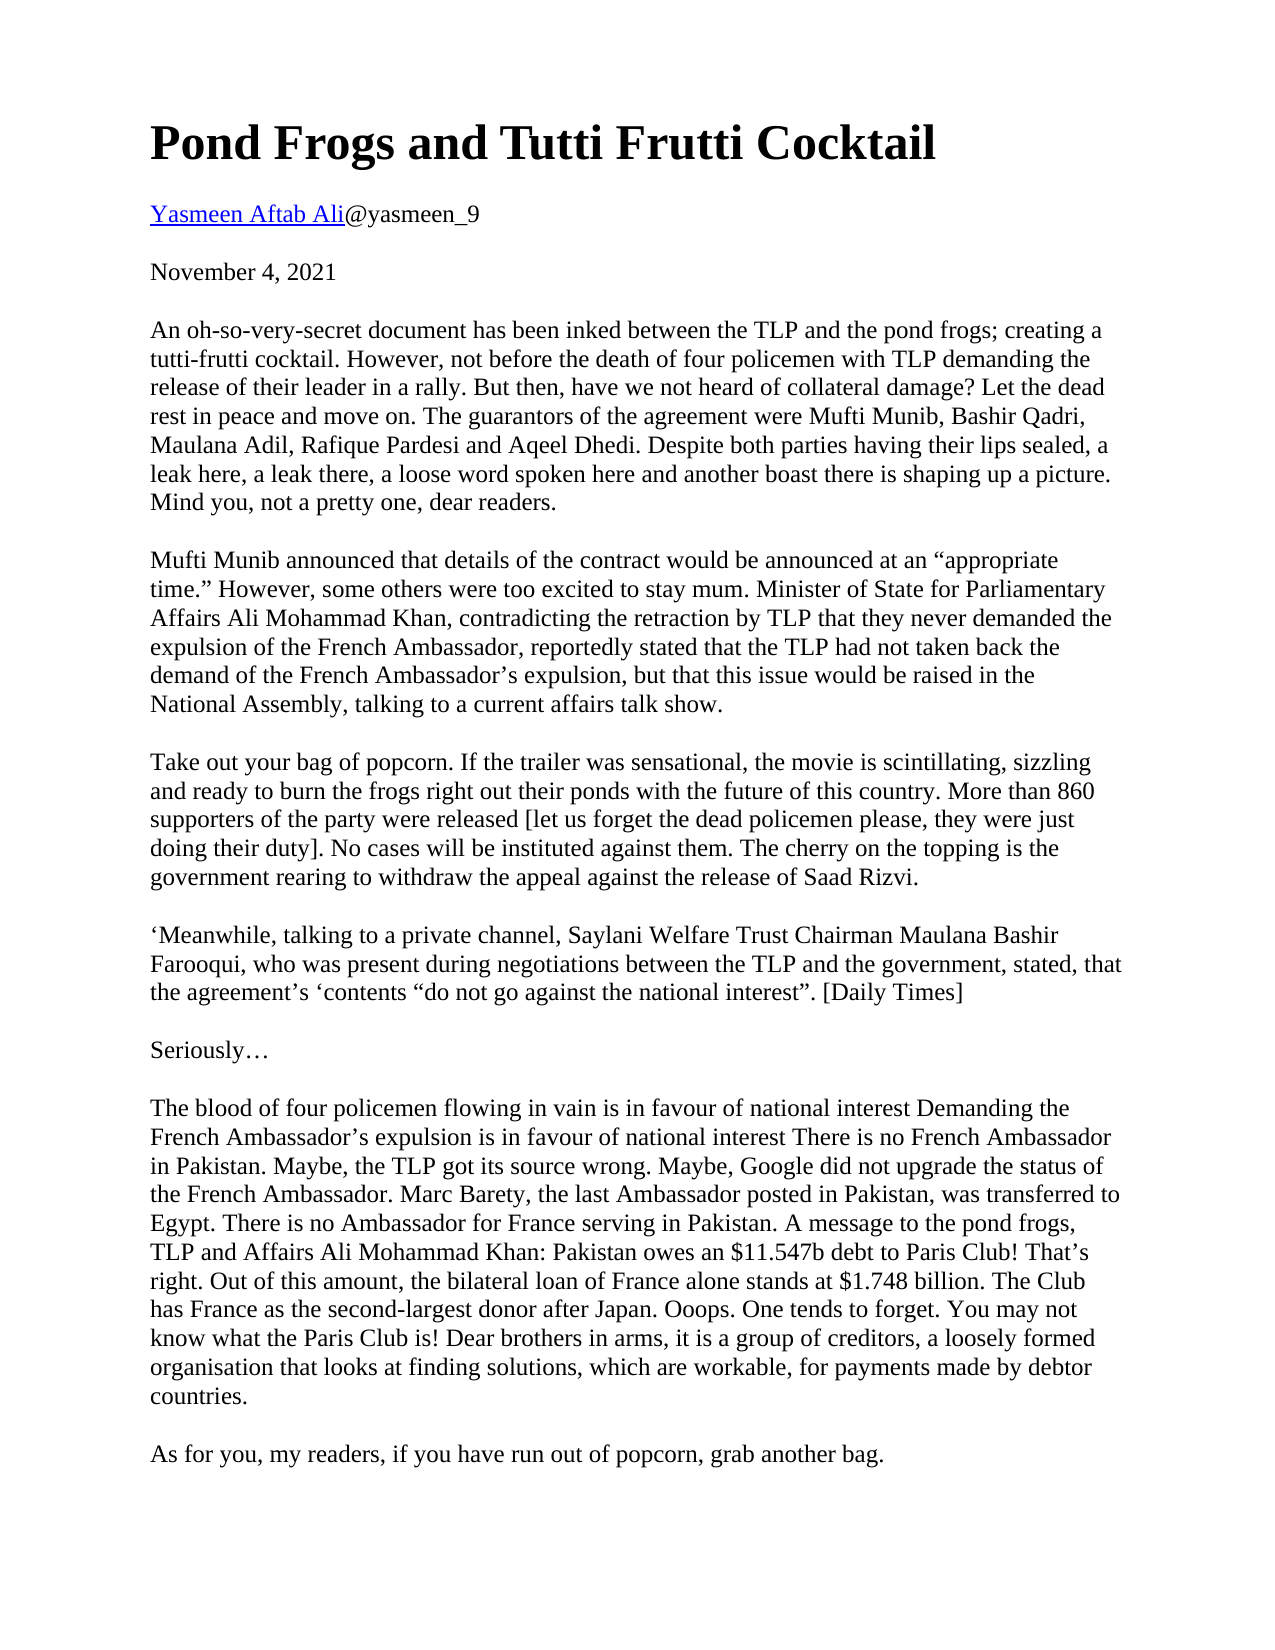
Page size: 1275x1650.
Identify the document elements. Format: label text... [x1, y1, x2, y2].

text November 4, 2021 [150, 257, 1125, 286]
text Seriously… [150, 1035, 1125, 1064]
text Yasmeen Aftab Ali@yasmeen_9 [150, 199, 1125, 228]
text Mufti Munib announced that details of the contract would be announced at an “appropriate time.” However, some others were too excited to stay mum. Minister of State for Parliamentary Affairs Ali Mohammad Khan, contradicting the retraction by TLP that they never demanded the expulsion of the French Ambassador, reportedly stated that the TLP had not taken back the demand of the French Ambassador’s expulsion, but that this issue would be raised in the National Assembly, talking to a current affairs talk show. [150, 545, 1125, 718]
text As for you, my readers, if you have run out of popcorn, grab another bag. [150, 1439, 1125, 1467]
text The blood of four policemen flowing in vain is in favour of national interest Demanding the French Ambassador’s expulsion is in favour of national interest There is no French Ambassador in Pakistan. Maybe, the TLP got its source wrong. Maybe, Google did not upgrade the status of the French Ambassador. Marc Barety, the last Ambassador posted in Pakistan, was transferred to Egypt. There is no Ambassador for France serving in Pakistan. A message to the pond frogs, TLP and Affairs Ali Mohammad Khan: Pakistan owes an $11.547b debt to Paris Club! That’s right. Out of this amount, the bilateral loan of France alone stands at $1.748 billion. The Club has France as the second-largest donor after Japan. Ooops. One tends to forget. You may not know what the Paris Club is! Dear brothers in arms, it is a group of creditors, a loosely formed organisation that looks at finding solutions, which are workable, for payments made by debtor countries. [150, 1093, 1125, 1409]
text Pond Frogs and Tutti Frutti Cocktail [150, 112, 1125, 170]
text ‘Meanwhile, talking to a private channel, Saylani Welfare Trust Chairman Maulana Bashir Farooqui, who was present during negotiations between the TLP and the government, stated, that the agreement’s ‘contents “do not go against the national interest”. [Daily Times] [150, 920, 1125, 1006]
text An oh-so-very-secret document has been inked between the TLP and the pond frogs; creating a tutti-frutti cocktail. However, not before the death of four policemen with TLP demanding the release of their leader in a rally. But then, have we not heard of collateral damage? Let the dead rest in peace and move on. The guarantors of the agreement were Mufti Munib, Bashir Qadri, Maulana Adil, Rafique Pardesi and Aqeel Dhedi. Despite both parties having their lips sealed, a leak here, a leak there, a loose word spoken here and another boast there is shaping up a picture. Mind you, not a pretty one, dear readers. [150, 315, 1125, 516]
text Take out your bag of popcorn. If the trailer was sensational, the movie is scintillating, sizzling and ready to burn the frogs right out their ponds with the future of this country. More than 860 supporters of the party were released [let us forget the dead policemen please, they were just doing their duty]. No cases will be instituted against them. The cherry on the topping is the government rearing to withdraw the appeal against the release of Saad Rizvi. [150, 747, 1125, 891]
